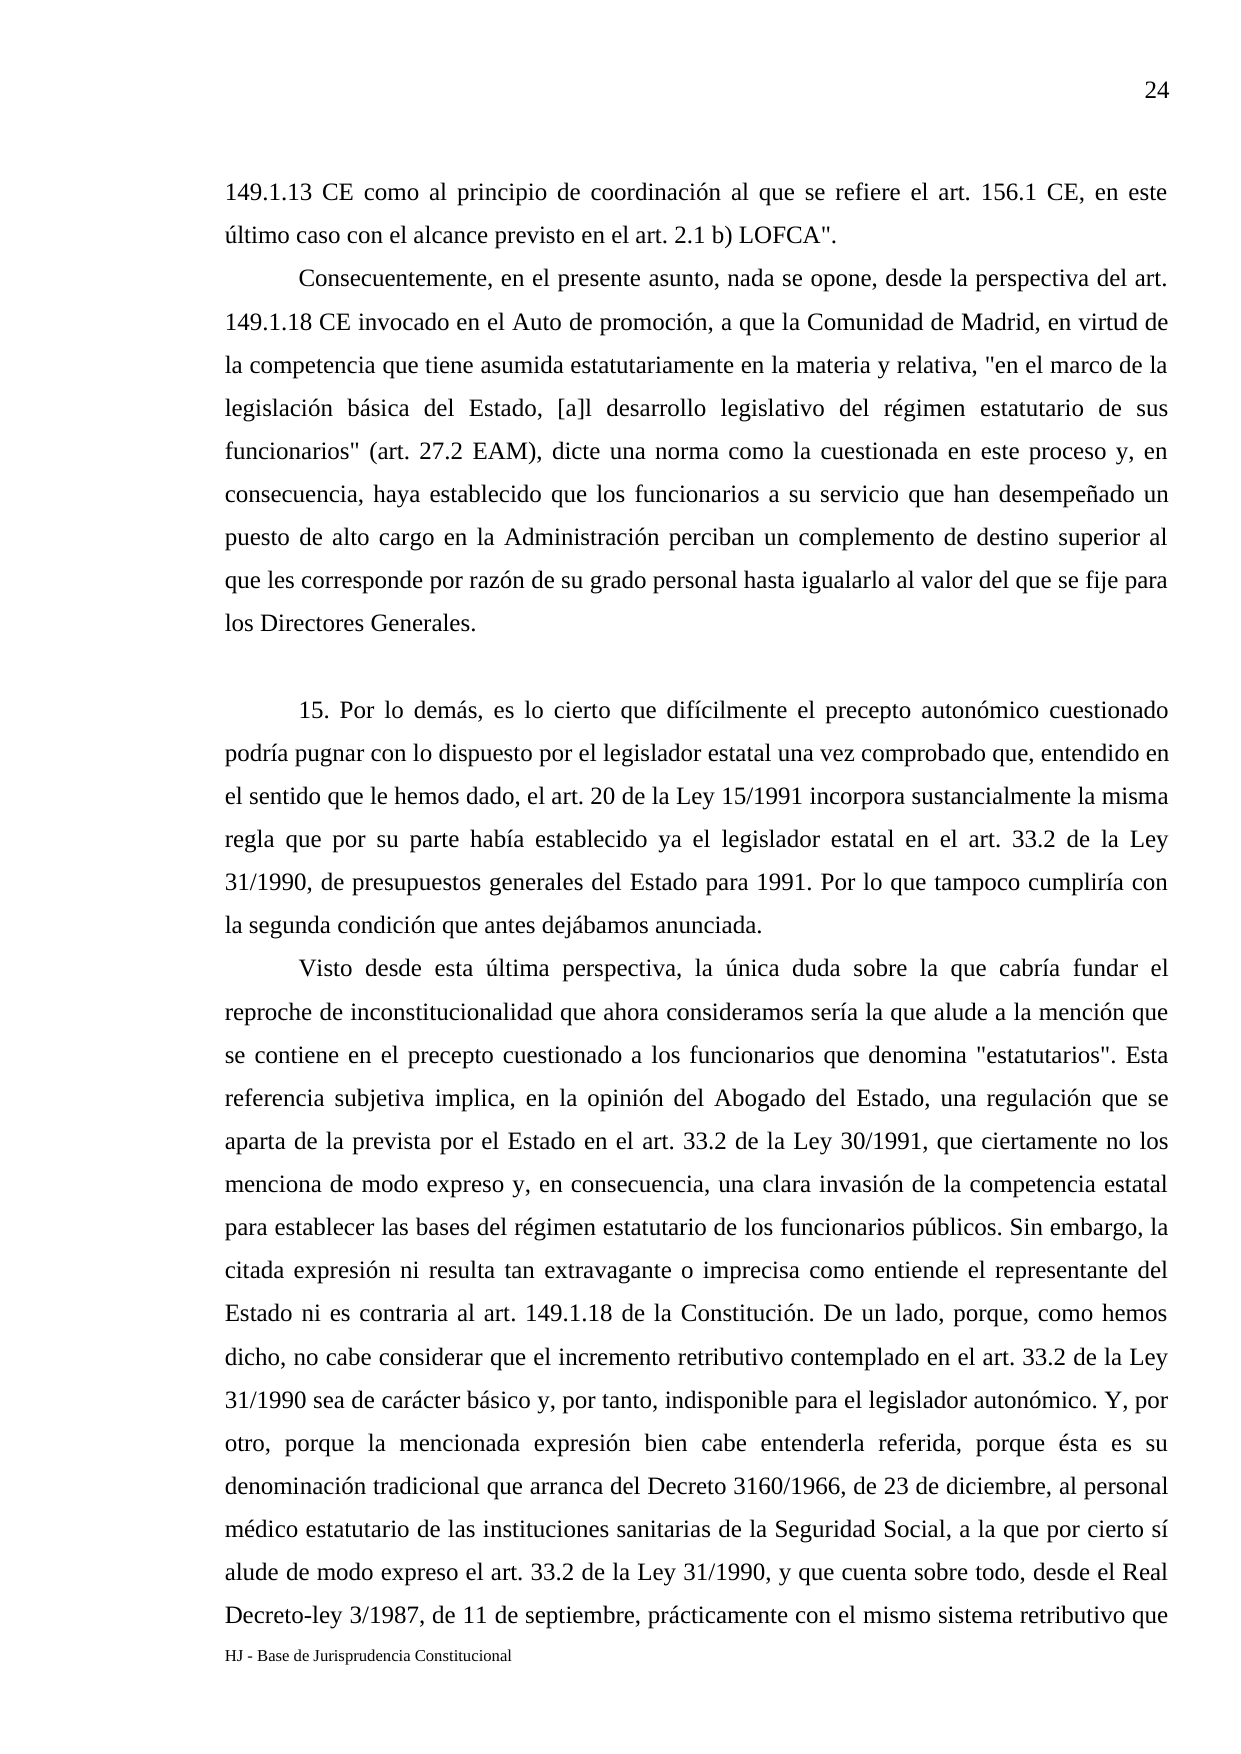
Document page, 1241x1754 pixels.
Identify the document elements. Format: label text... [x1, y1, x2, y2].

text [224, 953, 1169, 1629]
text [224, 177, 1169, 249]
text Consecuentemente, en el presente asunto, nada se opone, desde la perspectiva del art. 149.1.18 CE invocado en el Auto de promoción, a que la Comunidad de Madrid, en virtud de la competencia que tiene asumida estatutariamente en la materia y relativa, "en el marco de la legislación básica del Estado, [a]l desarrollo legislativo del régimen estatutario de sus funcionarios" (art. 27.2 EAM), dicte una norma como la cuestionada en este proceso y, en consecuencia, haya establecido que los funcionarios a su servicio que han desempeñado un puesto de alto cargo en la Administración perciban un complemento de destino superior al que les corresponde por razón de su grado personal hasta igualarlo al valor del que se fije para los Directores Generales. [224, 263, 1169, 637]
text 15. Por lo demás, es lo cierto que difícilmente el precepto autonómico cuestionado podría pugnar con lo dispuesto por el legislador estatal una vez comprobado que, entendido en el sentido que le hemos dado, el art. 20 de la Ley 15/1991 incorpora sustancialmente la misma regla que por su parte había establecido ya el legislador estatal en el art. 33.2 de la Ley 31/1990, de presupuestos generales del Estado para 1991. Por lo que tampoco cumpliría con la segunda condición que antes dejábamos anunciada. [224, 695, 1169, 939]
